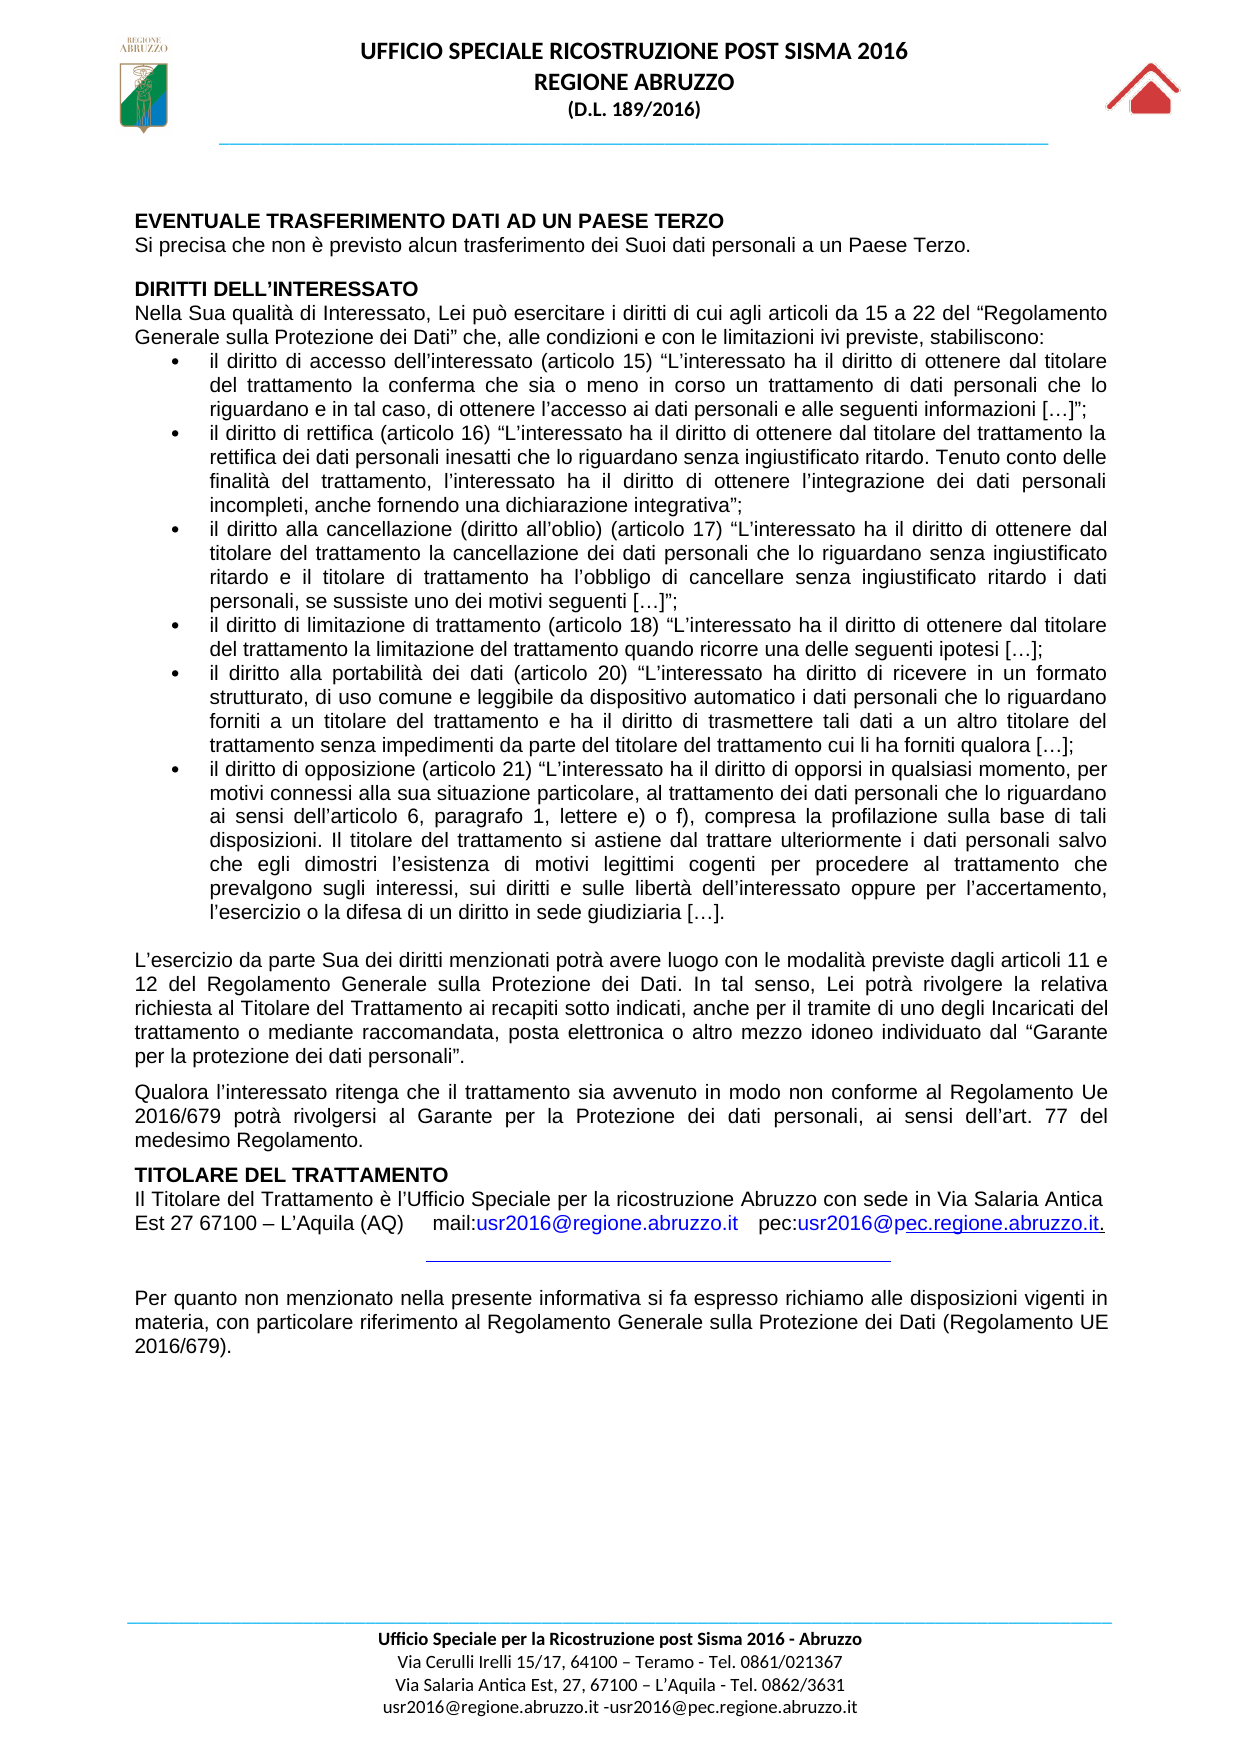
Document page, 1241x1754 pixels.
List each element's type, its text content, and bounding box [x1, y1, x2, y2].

text Nella Sua qualità di Interessato, Lei può esercitare i diritti di cui agli articoli da 15 a 22 del “Regolamento Generale sulla Protezione dei Dati” che, alle condizioni e con le limitazioni ivi previste, stabiliscono: [134, 301, 1109, 349]
text Qualora l’interessato ritenga che il trattamento sia avvenuto in modo non conforme al Regolamento Ue 2016/679 potrà rivolgersi al Garante per la Protezione dei dati personali, ai sensi dell’art. 77 del medesimo Regolamento. [134, 1080, 1109, 1152]
subtitle DIRITTI DELL’INTERESSATO [134, 277, 1122, 301]
list il diritto di limitazione di trattamento (articolo 18) “L’interessato ha il diritto di ottenere dal titolare del trattamento la limitazione del trattamento quando ricorre una delle seguenti ipotesi […]; [172, 613, 1108, 661]
subtitle TITOLARE DEL TRATTAMENTO [134, 1163, 1122, 1187]
list il diritto alla cancellazione (diritto all’oblio) (articolo 17) “L’interessato ha il diritto di ottenere dal titolare del trattamento la cancellazione dei dati personali che lo riguardano senza ingiustificato ritardo e il titolare di trattamento ha l’obbligo di cancellare senza ingiustificato ritardo i dati personali, se sussiste uno dei motivi seguenti […]”; [172, 517, 1109, 613]
list il diritto alla portabilità dei dati (articolo 20) “L’interessato ha diritto di ricevere in un formato strutturato, di uso comune e leggibile da dispositivo automatico i dati personali che lo riguardano forniti a un titolare del trattamento e ha il diritto di trasmettere tali dati a un altro titolare del trattamento senza impedimenti da parte del titolare del trattamento cui li ha forniti qualora […]; [172, 661, 1108, 756]
picture [1104, 62, 1191, 121]
list il diritto di rettifica (articolo 16) “L’interessato ha il diritto di ottenere dal titolare del trattamento la rettifica dei dati personali inesatti che lo riguardano senza ingiustificato ritardo. Tenuto conto delle finalità del trattamento, l’interessato ha il diritto di ottenere l’integrazione dei dati personali incompleti, anche fornendo una dichiarazione integrativa”; [172, 421, 1108, 517]
list il diritto di opposizione (articolo 21) “L’interessato ha il diritto di opporsi in qualsiasi momento, per motivi connessi alla sua situazione particolare, al trattamento dei dati personali che lo riguardano ai sensi dell’articolo 6, paragrafo 1, lettere e) o f), compresa la profilazione sulla base di tali disposizioni. Il titolare del trattamento si astiene dal trattare ulteriormente i dati personali salvo che egli dimostri l’esistenza di motivi legittimi cogenti per procedere al trattamento che prevalgono sugli interessi, sui diritti e sulle libertà dell’interessato oppure per l’accertamento, l’esercizio o la difesa di un diritto in sede giudiziaria […]. [172, 756, 1108, 924]
picture [114, 35, 173, 135]
subtitle EVENTUALE TRASFERIMENTO DATI AD UN PAESE TERZO [134, 208, 1122, 232]
text Il Titolare del Trattamento è l’Ufficio Speciale per la ricostruzione Abruzzo con sede in Via Salaria Antica Est 27 67100 – L’Aquila (AQ) mail:usr2016@regione.abruzzo.it pec:usr2016@pec.regione.abruzzo.it. [134, 1187, 1105, 1235]
text Si precisa che non è previsto alcun trasferimento dei Suoi dati personali a un Paese Terzo. [134, 232, 1122, 256]
list il diritto di accesso dell’interessato (articolo 15) “L’interessato ha il diritto di ottenere dal titolare del trattamento la conferma che sia o meno in corso un trattamento di dati personali che lo riguardano e in tal caso, di ottenere l’accesso ai dati personali e alle seguenti informazioni […]”; [172, 349, 1108, 421]
text Per quanto non menzionato nella presente informativa si fa espresso richiamo alle disposizioni vigenti in materia, con particolare riferimento al Regolamento Generale sulla Protezione dei Dati (Regolamento UE 2016/679). [134, 1286, 1109, 1357]
text L’esercizio da parte Sua dei diritti menzionati potrà avere luogo con le modalità previste dagli articoli 11 e 12 del Regolamento Generale sulla Protezione dei Dati. In tal senso, Lei potrà rivolgere la relativa richiesta al Titolare del Trattamento ai recapiti sotto indicati, anche per il tramite di uno degli Incaricati del trattamento o mediante raccomandata, posta elettronica o altro mezzo idoneo individuato dal “Garante per la protezione dei dati personali”. [134, 948, 1110, 1068]
